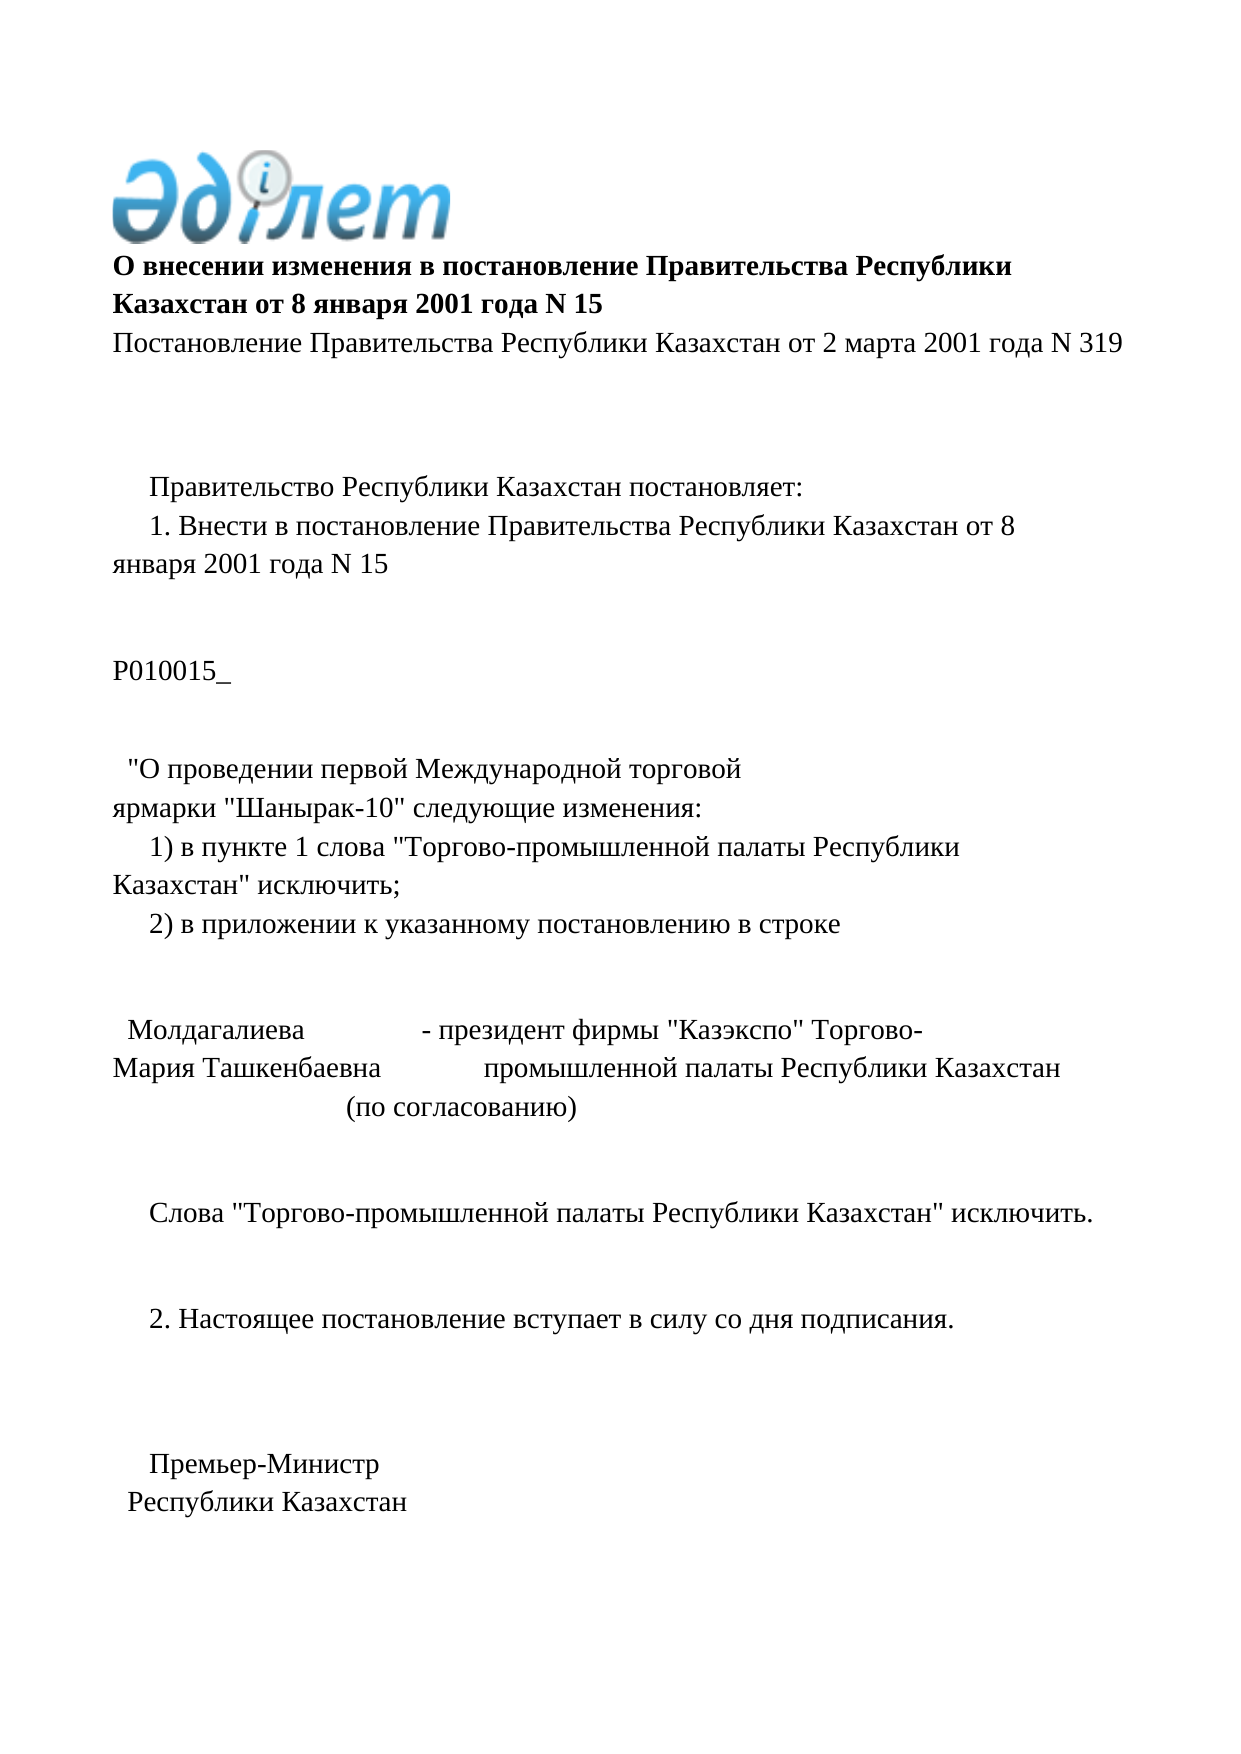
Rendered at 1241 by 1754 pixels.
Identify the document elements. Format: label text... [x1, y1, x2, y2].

text О внесении изменения в постановление Правительства Республики Казахстан от 8 января 2001 года N 15 [112, 248, 1128, 320]
text P010015_ [112, 653, 1128, 686]
text января 2001 года N 15 [112, 546, 1128, 580]
text 1. Внести в постановление Правительства Республики Казахстан от 8 [112, 508, 1128, 541]
text "О проведении первой Международной торговой [112, 752, 1128, 785]
text 2) в приложении к указанному постановлению в строке [112, 906, 1128, 939]
text Мария Ташкенбаевна промышленной палаты Республики Казахстан [112, 1050, 1128, 1084]
text Постановление Правительства Республики Казахстан от 2 марта 2001 года N 319 [112, 325, 1128, 358]
text Премьер-Министр [112, 1446, 1128, 1479]
text Молдагалиева - президент фирмы "Казэкспо" Торгово- [112, 1012, 1128, 1045]
text ярмарки "Шанырак-10" следующие изменения: [112, 790, 1128, 824]
text 2. Настоящее постановление вступает в силу со дня подписания. [112, 1301, 1128, 1335]
picture [112, 150, 451, 244]
text Правительство Республики Казахстан постановляет: [112, 469, 1128, 503]
text Казахстан" исключить; [112, 867, 1128, 901]
text Республики Казахстан [112, 1484, 1128, 1518]
text (по согласованию) [112, 1089, 1128, 1122]
text Слова "Торгово-промышленной палаты Республики Казахстан" исключить. [112, 1195, 1128, 1229]
text 1) в пункте 1 слова "Торгово-промышленной палаты Республики [112, 829, 1128, 862]
